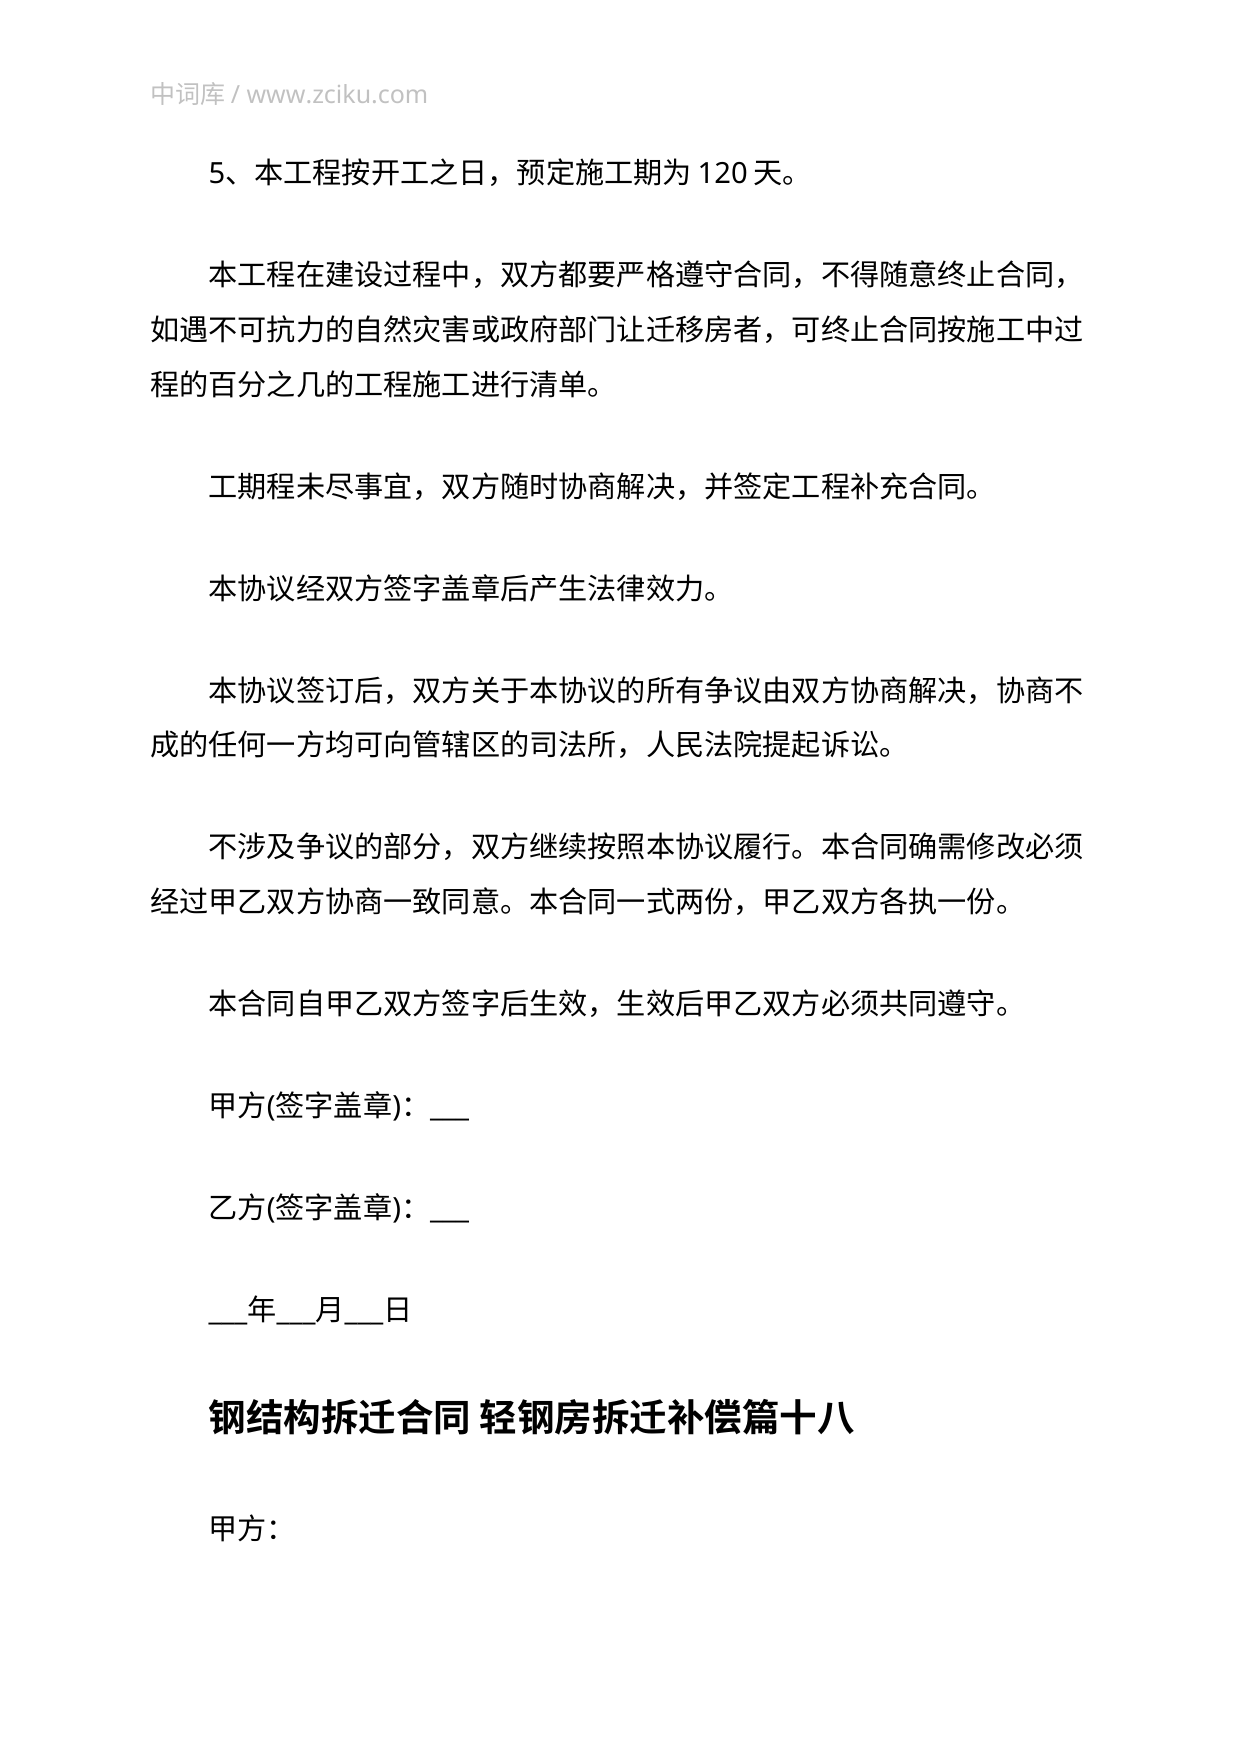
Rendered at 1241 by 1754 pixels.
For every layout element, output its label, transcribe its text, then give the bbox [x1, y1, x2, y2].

text 工期程未尽事宜，双方随时协商解决，并签定工程补充合同。 [150, 463, 1090, 506]
text 本合同自甲乙双方签字后生效，生效后甲乙双方必须共同遵守。 [150, 980, 1090, 1023]
text 不涉及争议的部分，双方继续按照本协议履行。本合同确需修改必须经过甲乙双方协商一致同意。本合同一式两份，甲乙双方各执一份。 [150, 824, 1090, 921]
text 钢结构拆迁合同 轻钢房拆迁补偿篇十八 [150, 1388, 1090, 1442]
text ___年___月___日 [150, 1286, 1090, 1328]
text 乙方(签字盖章)：___ [150, 1184, 1090, 1227]
text 甲方： [150, 1506, 1090, 1548]
text 5、本工程按开工之日，预定施工期为120天。 [150, 150, 1090, 192]
text 本协议经双方签字盖章后产生法律效力。 [150, 565, 1090, 608]
text 甲方(签字盖章)：___ [150, 1082, 1090, 1124]
text 本工程在建设过程中，双方都要严格遵守合同，不得随意终止合同，如遇不可抗力的自然灾害或政府部门让迁移房者，可终止合同按施工中过程的百分之几的工程施工进行清单。 [150, 252, 1090, 404]
text 本协议签订后，双方关于本协议的所有争议由双方协商解决，协商不成的任何一方均可向管辖区的司法所，人民法院提起诉讼。 [150, 667, 1090, 764]
